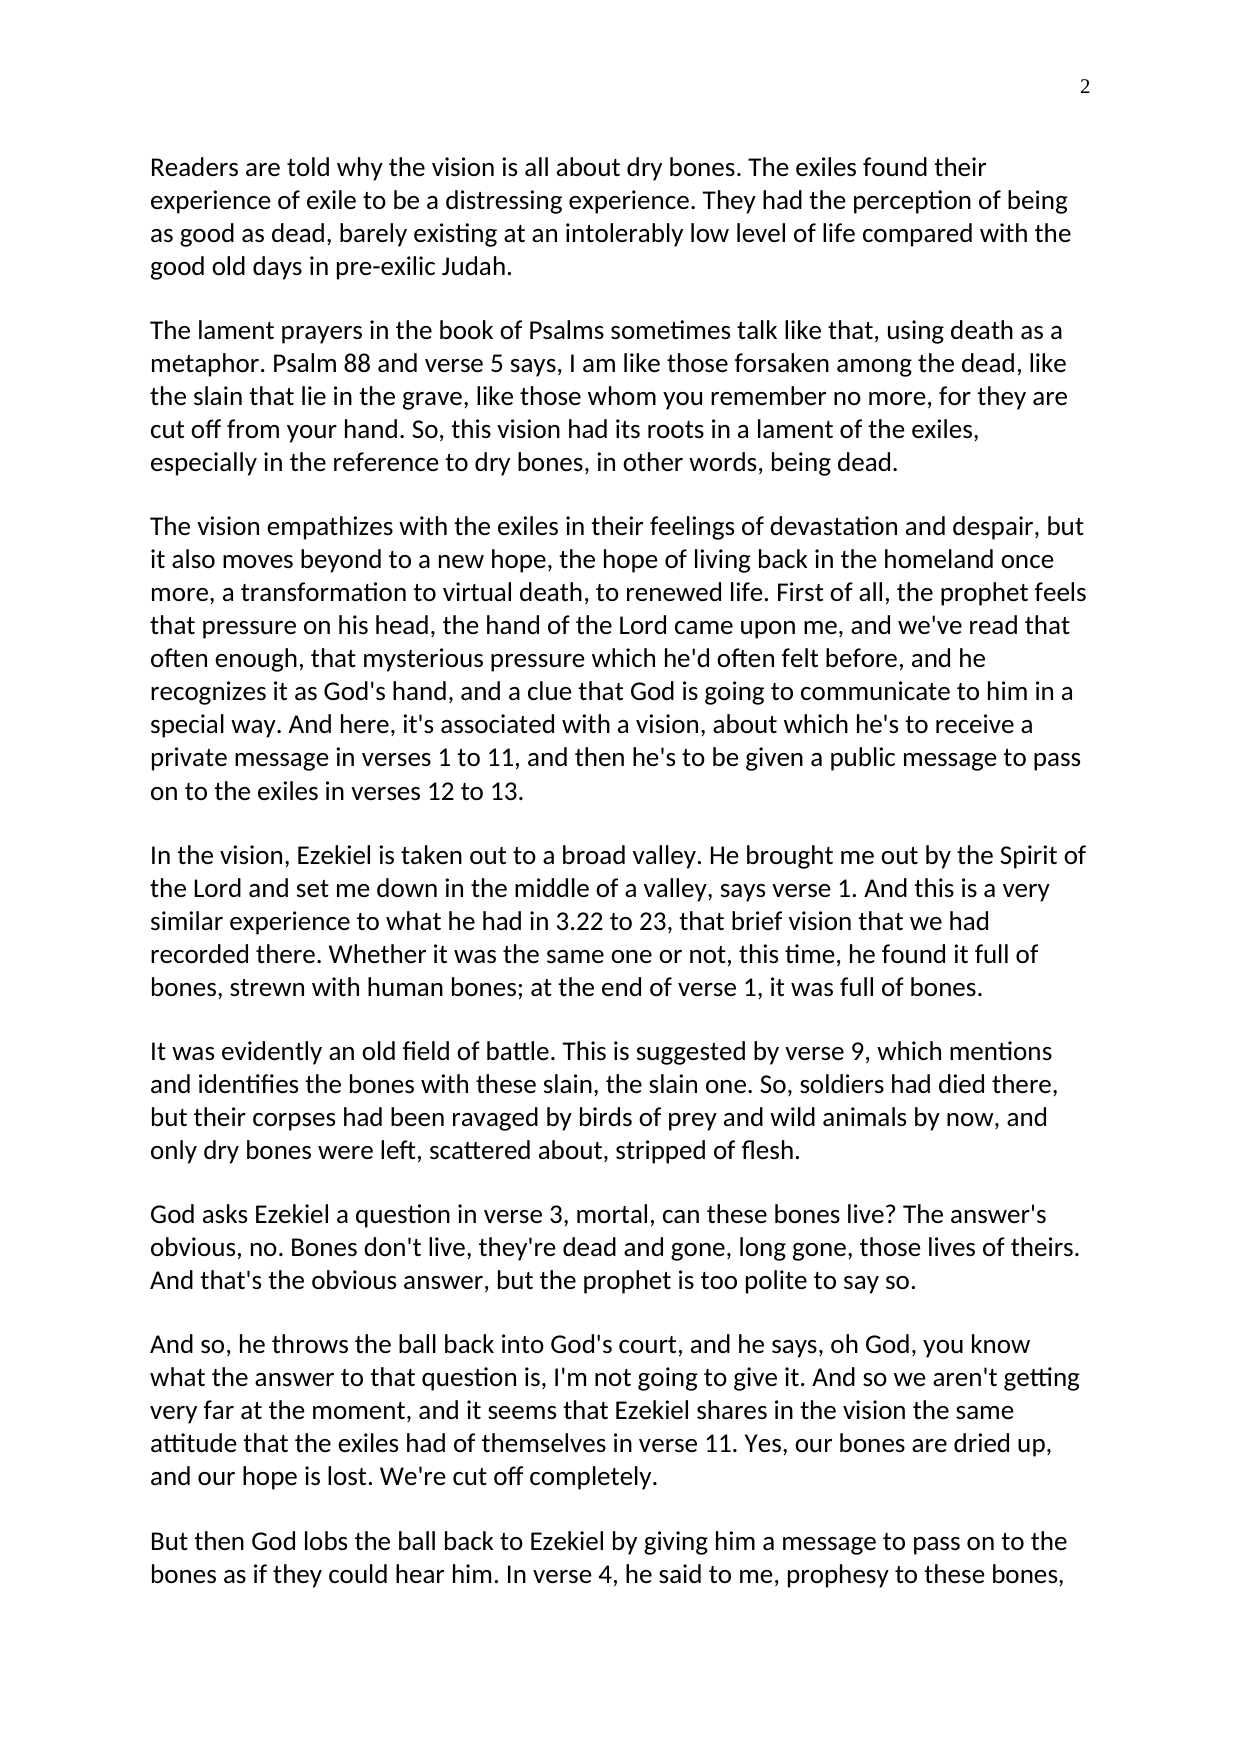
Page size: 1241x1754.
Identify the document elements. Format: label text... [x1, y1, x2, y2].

text Readers are told why the vision is all about dry bones. The exiles found their experience of exile to be a distressing experience. They had the perception of being as good as dead, barely existing at an intolerably low level of life compared with the good old days in pre-exilic Judah. [150, 150, 1090, 282]
text The vision empathizes with the exiles in their feelings of devastation and despair, but it also moves beyond to a new hope, the hope of living back in the homeland once more, a transformation to virtual death, to renewed life. First of all, the prophet feels that pressure on his head, the hand of the Lord came upon me, and we've read that often enough, that mysterious pressure which he'd often felt before, and he recognizes it as God's hand, and a clue that God is going to communicate to him in a special way. And here, it's associated with a vision, about which he's to receive a private message in verses 1 to 11, and then he's to be given a public message to pass on to the exiles in verses 12 to 13. [150, 509, 1090, 807]
text God asks Ezekiel a question in verse 3, mortal, can these bones live? The answer's obvious, no. Bones don't live, they're dead and gone, long gone, those lives of theirs. And that's the obvious answer, but the prophet is too polite to say so. [150, 1197, 1090, 1296]
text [150, 1524, 1090, 1590]
text The lament prayers in the book of Psalms sometimes talk like that, using death as a metaphor. Psalm 88 and verse 5 says, I am like those forsaken among the dead, like the slain that lie in the grave, like those whom you remember no more, for they are cut off from your hand. So, this vision had its roots in a lament of the exiles, especially in the reference to dry bones, in other words, being dead. [150, 313, 1090, 478]
text In the vision, Ezekiel is taken out to a broad valley. He brought me out by the Spirit of the Lord and set me down in the middle of a valley, says verse 1. And this is a very similar experience to what he had in 3.22 to 23, that brief vision that we had recorded there. Whether it was the same one or not, this time, he found it full of bones, strewn with human bones; at the end of verse 1, it was full of bones. [150, 838, 1090, 1003]
text And so, he throws the ball back into God's court, and he says, oh God, you know what the answer to that question is, I'm not going to give it. And so we aren't getting very far at the moment, and it seems that Ezekiel shares in the vision the same attitude that the exiles had of themselves in verse 11. Yes, our bones are dried up, and our hope is lost. We're cut off completely. [150, 1327, 1090, 1493]
text It was evidently an old field of battle. This is suggested by verse 9, which mentions and identifies the bones with these slain, the slain one. So, soldiers had died there, but their corpses had been ravaged by birds of prey and wild animals by now, and only dry bones were left, scattered about, stripped of flesh. [150, 1034, 1090, 1166]
